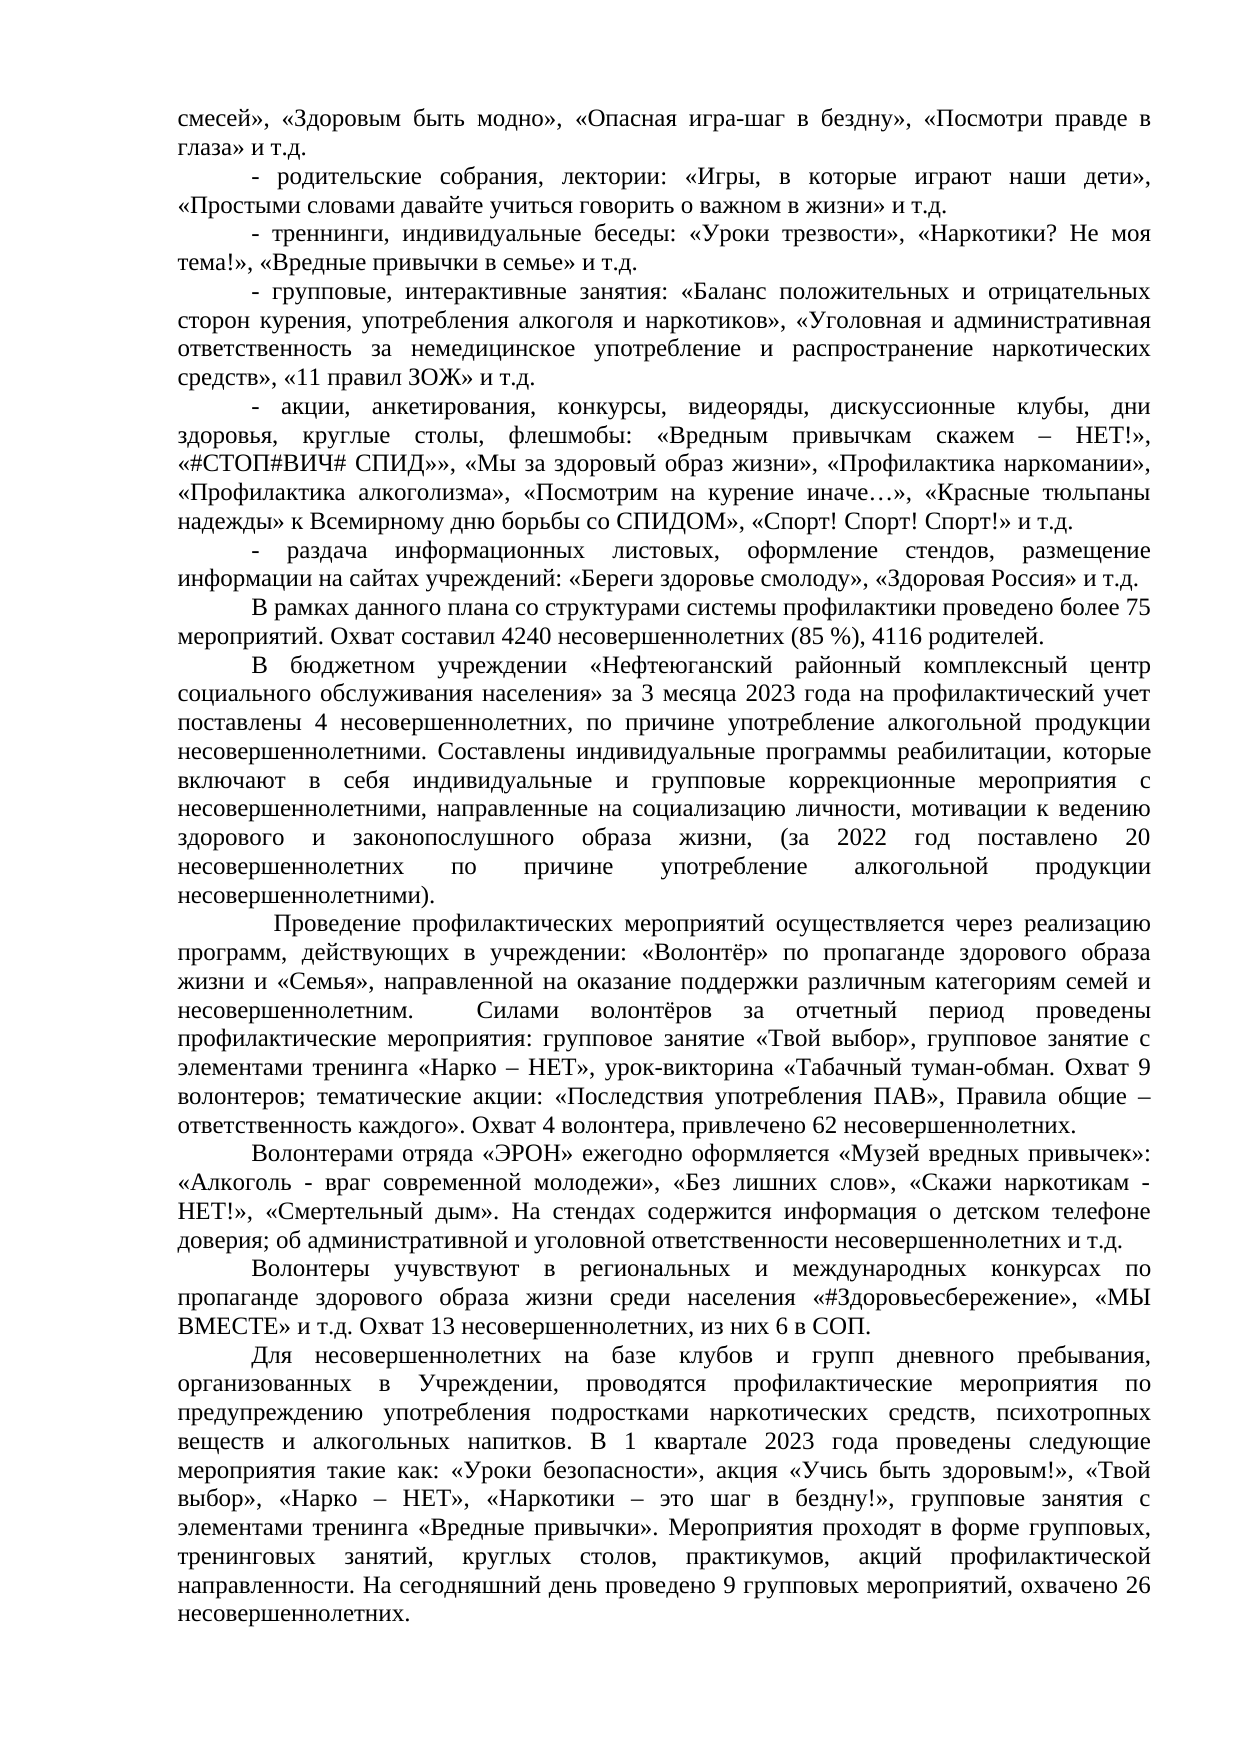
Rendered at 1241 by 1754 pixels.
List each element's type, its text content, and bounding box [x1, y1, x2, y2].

text - треннинги, индивидуальные беседы: «Уроки трезвости», «Наркотики? Не моя тема!», «Вредные привычки в семье» и т.д. [177, 218, 1152, 276]
text Проведение профилактических мероприятий осуществляется через реализацию программ, действующих в учреждении: «Волонтёр» по пропаганде здорового образа жизни и «Семья», направленной на оказание поддержки различным категориям семей и несовершеннолетним. Силами волонтёров за отчетный период проведены профилактические мероприятия: групповое занятие «Твой выбор», групповое занятие с элементами тренинга «Нарко – НЕТ», урок-викторина «Табачный туман-обман. Охват 9 волонтеров; тематические акции: «Последствия употребления ПАВ», Правила общие – ответственность каждого». Охват 4 волонтера, привлечено 62 несовершеннолетних. [177, 908, 1152, 1138]
text Для несовершеннолетних на базе клубов и групп дневного пребывания, организованных в Учреждении, проводятся профилактические мероприятия по предупреждению употребления подростками наркотических средств, психотропных веществ и алкогольных напитков. В 1 квартале 2023 года проведены следующие мероприятия такие как: «Уроки безопасности», акция «Учись быть здоровым!», «Твой выбор», «Нарко – НЕТ», «Наркотики – это шаг в бездну!», групповые занятия с элементами тренинга «Вредные привычки». Мероприятия проходят в форме групповых, тренинговых занятий, круглых столов, практикумов, акций профилактической направленности. На сегодняшний день проведено 9 групповых мероприятий, охвачено 26 несовершеннолетних. [177, 1340, 1152, 1627]
text Волонтерами отряда «ЭРОН» ежегодно оформляется «Музей вредных привычек»: «Алкоголь - враг современной молодежи», «Без лишних слов», «Скажи наркотикам - НЕТ!», «Смертельный дым». На стендах содержится информация о детском телефоне доверия; об административной и уголовной ответственности несовершеннолетних и т.д. [177, 1138, 1152, 1253]
text - раздача информационных листовых, оформление стендов, размещение информации на сайтах учреждений: «Береги здоровье смолоду», «Здоровая Россия» и т.д. [177, 535, 1152, 592]
text Волонтеры учувствуют в региональных и международных конкурсах по пропаганде здорового образа жизни среди населения «#Здоровьесбережение», «МЫ ВМЕСТЕ» и т.д. Охват 13 несовершеннолетних, из них 6 в СОП. [177, 1253, 1152, 1340]
text - родительские собрания, лектории: «Игры, в которые играют наши дети», «Простыми словами давайте учиться говорить о важном в жизни» и т.д. [177, 161, 1152, 218]
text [177, 103, 1152, 161]
text - акции, анкетирования, конкурсы, видеоряды, дискуссионные клубы, дни здоровья, круглые столы, флешмобы: «Вредным привычкам скажем – НЕТ!», «#СТОП#ВИЧ# СПИД»», «Мы за здоровый образ жизни», «Профилактика наркомании», «Профилактика алкоголизма», «Посмотрим на курение иначе…», «Красные тюльпаны надежды» к Всемирному дню борьбы со СПИДОМ», «Спорт! Спорт! Спорт!» и т.д. [177, 391, 1152, 535]
text - групповые, интерактивные занятия: «Баланс положительных и отрицательных сторон курения, употребления алкоголя и наркотиков», «Уголовная и административная ответственность за немедицинское употребление и распространение наркотических средств», «11 правил ЗОЖ» и т.д. [177, 276, 1152, 391]
text В бюджетном учреждении «Нефтеюганский районный комплексный центр социального обслуживания населения» за 3 месяца 2023 года на профилактический учет поставлены 4 несовершеннолетних, по причине употребление алкогольной продукции несовершеннолетними. Составлены индивидуальные программы реабилитации, которые включают в себя индивидуальные и групповые коррекционные мероприятия с несовершеннолетними, направленные на социализацию личности, мотивации к ведению здорового и законопослушного образа жизни, (за 2022 год поставлено 20 несовершеннолетних по причине употребление алкогольной продукции несовершеннолетними). [177, 650, 1152, 908]
text В рамках данного плана со структурами системы профилактики проведено более 75 мероприятий. Охват составил 4240 несовершеннолетних (85 %), 4116 родителей. [177, 592, 1152, 650]
